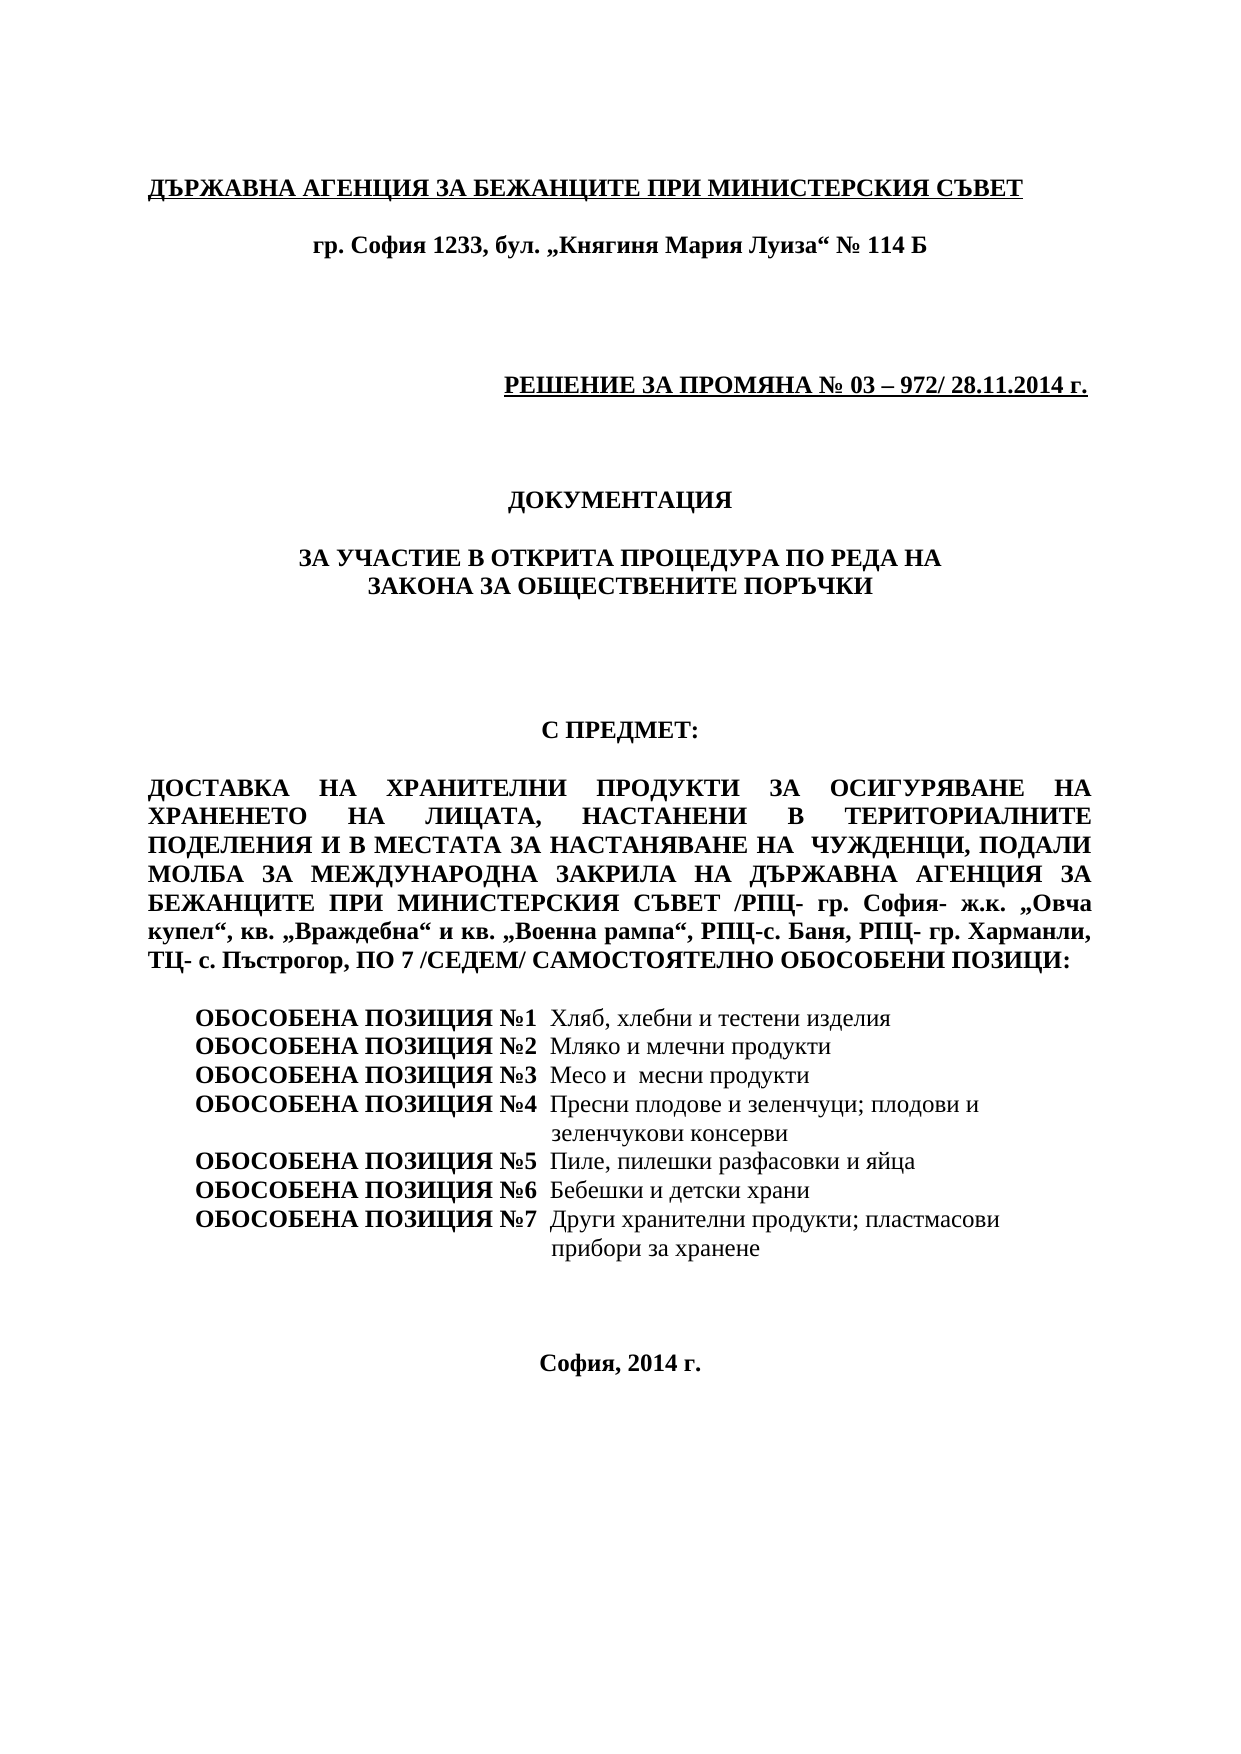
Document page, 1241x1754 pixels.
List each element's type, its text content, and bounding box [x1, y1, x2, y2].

text ОБОСОБЕНА ПОЗИЦИЯ №5 Пиле, пилешки разфасовки и яйца [148, 1146, 1093, 1175]
text ОБОСОБЕНА ПОЗИЦИЯ №2 Мляко и млечни продукти [148, 1031, 1093, 1060]
text РЕШЕНИЕ ЗА ПРОМЯНА № 03 – 972/ 28.11.2014 г. [148, 370, 1093, 399]
text зеленчукови консерви [148, 1118, 1093, 1146]
text ОБОСОБЕНА ПОЗИЦИЯ №3 Месо и месни продукти [148, 1060, 1093, 1089]
text София, 2014 г. [148, 1348, 1093, 1376]
text ОБОСОБЕНА ПОЗИЦИЯ №7 Други хранителни продукти; пластмасови [148, 1204, 1093, 1233]
title ЗА УЧАСТИЕ В ОТКРИТА ПРОЦЕДУРА ПО РЕДА НА [148, 543, 1093, 571]
title гр. София 1233, бул. „Княгиня Мария Луиза“ № 114 Б [148, 230, 1093, 259]
text ДОСТАВКА НА ХРАНИТЕЛНИ ПРОДУКТИ ЗА ОСИГУРЯВАНЕ НА ХРАНЕНЕТО НА ЛИЦАТА, НАСТАНЕНИ В ТЕРИТОРИАЛНИТЕ ПОДЕЛЕНИЯ И В МЕСТАТА ЗА НАСТАНЯВАНЕ НА ЧУЖДЕНЦИ, ПОДАЛИ МОЛБА ЗА МЕЖДУНАРОДНА ЗАКРИЛА НА ДЪРЖАВНА АГЕНЦИЯ ЗА БЕЖАНЦИТЕ ПРИ МИНИСТЕРСКИЯ СЪВЕТ /РПЦ- гр. София- ж.к. „Овча купел“, кв. „Враждебна“ и кв. „Военна рампа“, РПЦ-с. Баня, РПЦ- гр. Харманли, ТЦ- с. Пъстрогор, ПО 7 /СЕДЕМ/ САМОСТОЯТЕЛНО ОБОСОБЕНИ ПОЗИЦИ: [148, 773, 1093, 974]
text ОБОСОБЕНА ПОЗИЦИЯ №6 Бебешки и детски храни [148, 1175, 1093, 1204]
text ДЪРЖАВНА АГЕНЦИЯ ЗА БЕЖАНЦИТЕ ПРИ МИНИСТЕРСКИЯ СЪВЕТ [148, 173, 1093, 201]
title С ПРЕДМЕТ: [148, 715, 1093, 744]
text прибори за хранене [148, 1233, 1093, 1261]
text ОБОСОБЕНА ПОЗИЦИЯ №1 Хляб, хлебни и тестени изделия [148, 1003, 1093, 1031]
text ОБОСОБЕНА ПОЗИЦИЯ №4 Пресни плодове и зеленчуци; плодови и [148, 1089, 1093, 1118]
title ЗАКОНА ЗА ОБЩЕСТВЕНИТЕ ПОРЪЧКИ [148, 571, 1093, 600]
text ДОКУМЕНТАЦИЯ [148, 485, 1093, 514]
